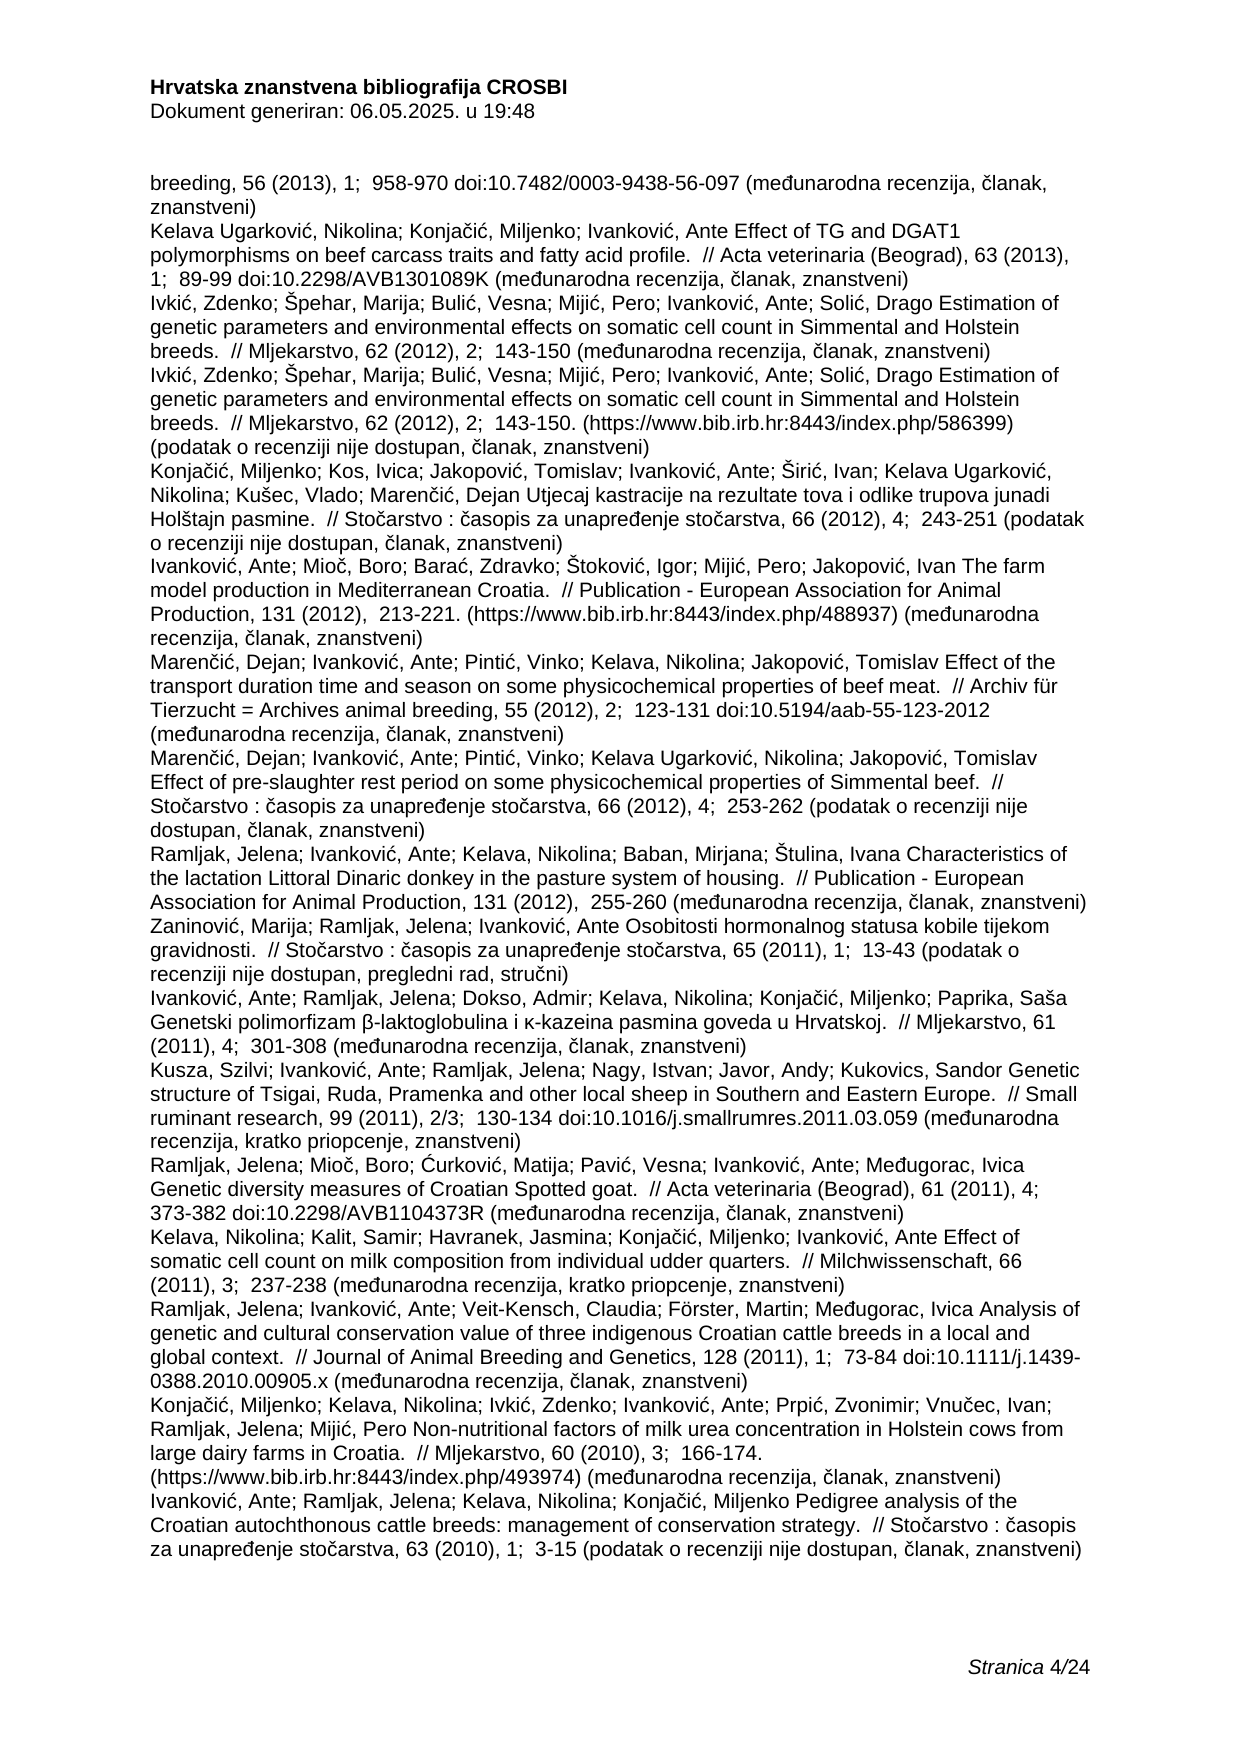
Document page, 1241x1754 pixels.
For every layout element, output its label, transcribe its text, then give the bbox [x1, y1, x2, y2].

text Kelava, Nikolina; Kalit, Samir; Havranek, Jasmina; Konjačić, Miljenko; Ivanković, Ante [150, 1225, 1090, 1297]
text Ivanković, Ante; Ramljak, Jelena; Dokso, Admir; Kelava, Nikolina; Konjačić, Miljenko; Paprika, Saša [150, 986, 1090, 1057]
text Zaninović, Marija; Ramljak, Jelena; Ivanković, Ante [150, 914, 1090, 986]
text Ivkić, Zdenko; Špehar, Marija; Bulić, Vesna; Mijić, Pero; Ivanković, Ante; Solić, Drago [150, 291, 1090, 363]
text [150, 171, 1090, 219]
text Kusza, Szilvi; Ivanković, Ante; Ramljak, Jelena; Nagy, Istvan; Javor, Andy; Kukovics, Sandor [150, 1057, 1090, 1153]
text Ivkić, Zdenko; Špehar, Marija; Bulić, Vesna; Mijić, Pero; Ivanković, Ante; Solić, Drago [150, 363, 1090, 458]
text Konjačić, Miljenko; Kelava, Nikolina; Ivkić, Zdenko; Ivanković, Ante; Prpić, Zvonimir; Vnučec, Ivan; Ramljak, Jelena; Mijić, Pero [150, 1393, 1090, 1489]
text Marenčić, Dejan; Ivanković, Ante; Pintić, Vinko; Kelava Ugarković, Nikolina; Jakopović, Tomislav [150, 746, 1090, 842]
text Ramljak, Jelena; Ivanković, Ante; Kelava, Nikolina; Baban, Mirjana; Štulina, Ivana [150, 842, 1090, 914]
text Marenčić, Dejan; Ivanković, Ante; Pintić, Vinko; Kelava, Nikolina; Jakopović, Tomislav [150, 650, 1090, 746]
text Ramljak, Jelena; Mioč, Boro; Ćurković, Matija; Pavić, Vesna; Ivanković, Ante; Međugorac, Ivica [150, 1153, 1090, 1225]
text Konjačić, Miljenko; Kos, Ivica; Jakopović, Tomislav; Ivanković, Ante; Širić, Ivan; Kelava Ugarković, Nikolina; Kušec, Vlado; Marenčić, Dejan [150, 458, 1090, 554]
text Ramljak, Jelena; Ivanković, Ante; Veit-Kensch, Claudia; Förster, Martin; Međugorac, Ivica [150, 1297, 1090, 1393]
text Ivanković, Ante; Mioč, Boro; Barać, Zdravko; Štoković, Igor; Mijić, Pero; Jakopović, Ivan [150, 554, 1090, 650]
text Ivanković, Ante; Ramljak, Jelena; Kelava, Nikolina; Konjačić, Miljenko [150, 1489, 1090, 1561]
text Kelava Ugarković, Nikolina; Konjačić, Miljenko; Ivanković, Ante [150, 219, 1090, 291]
